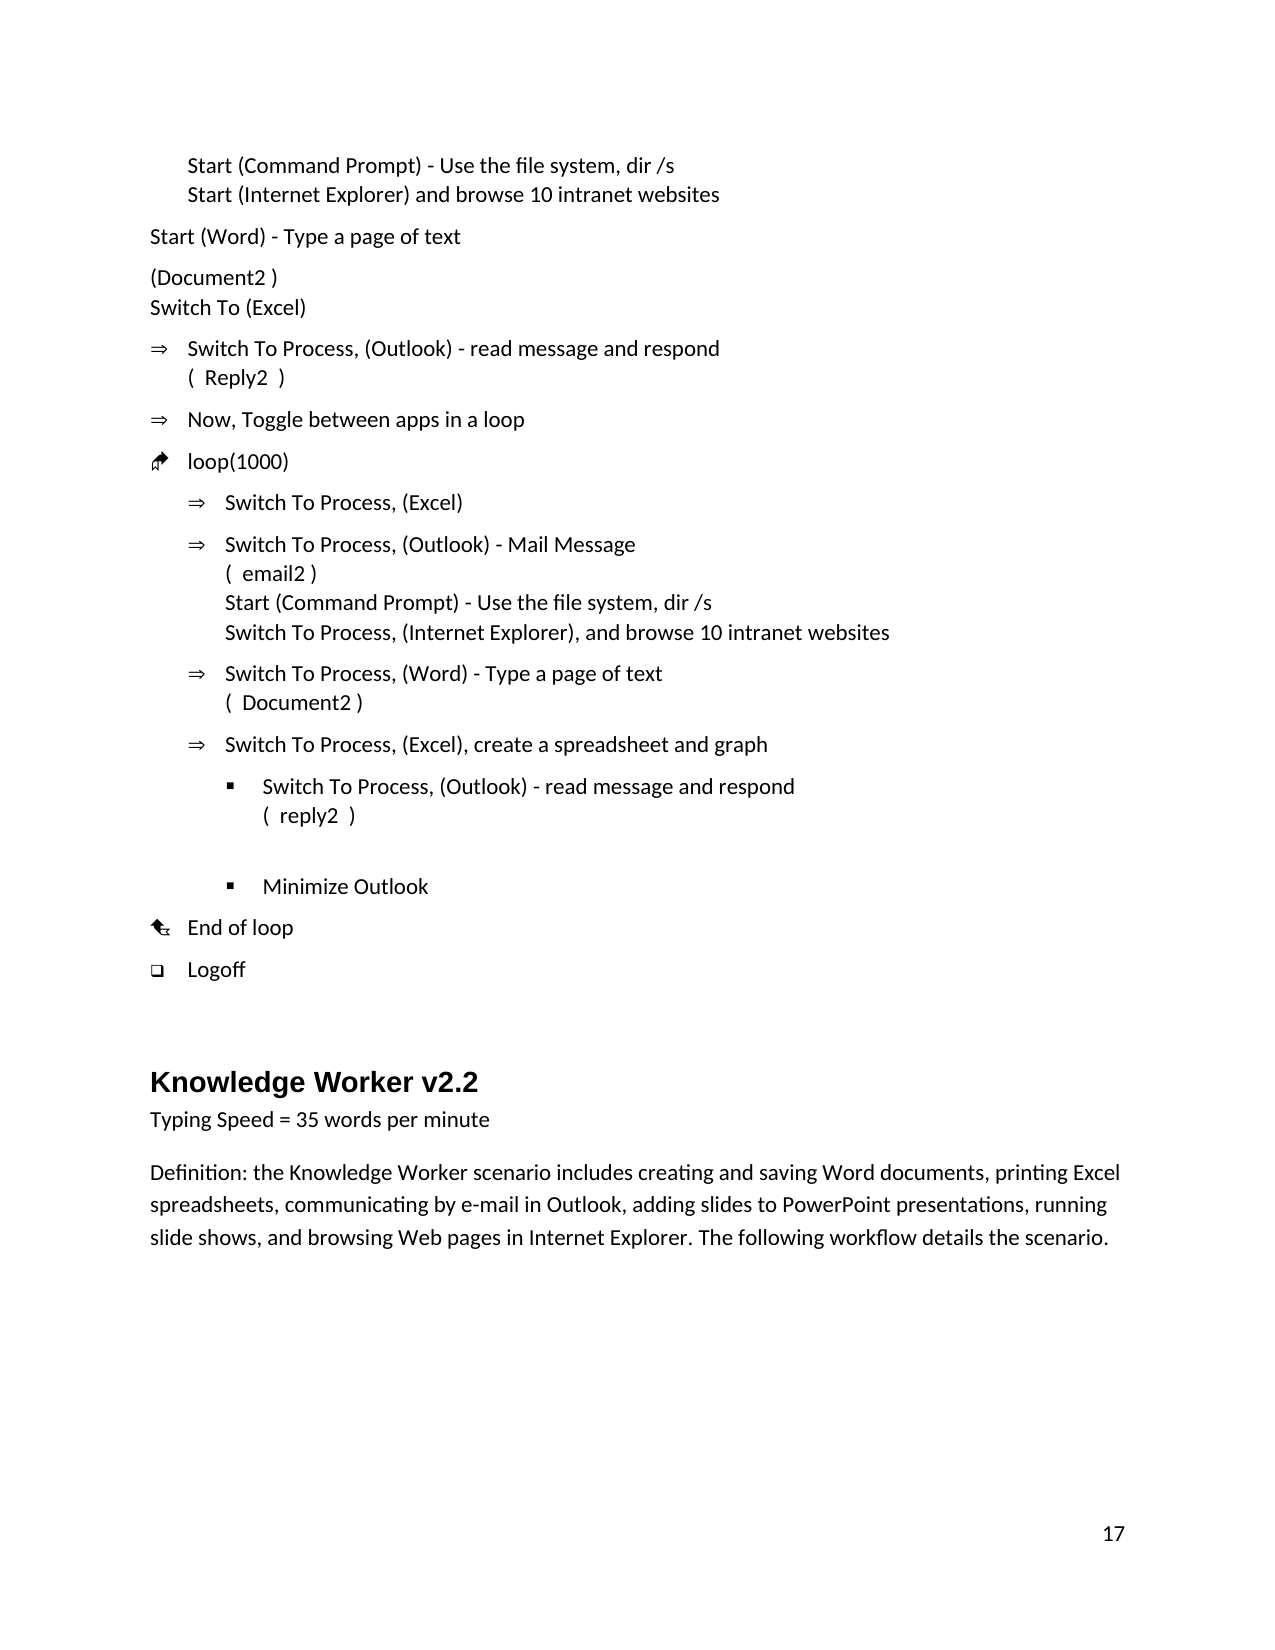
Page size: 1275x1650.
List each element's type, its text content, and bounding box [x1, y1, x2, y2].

text (Document2 ) Switch To (Excel) [150, 262, 1125, 321]
list Switch To Process, (Excel) [187, 487, 1125, 517]
text Start (Word) - Type a page of text [150, 221, 1125, 250]
text Definition: the Knowledge Worker scenario includes creating and saving Word documents, printing Excel spreadsheets, communicating by e-mail in Outlook, adding slides to PowerPoint presentations, running slide shows, and browsing Web pages in Internet Explorer. The following workflow details the scenario. [150, 1158, 1125, 1251]
list Switch To Process, (Excel), create a spreadsheet and graph [187, 729, 1125, 758]
list loop(1000) [150, 446, 1125, 475]
list End of loop [150, 912, 1125, 942]
list Logoff [150, 954, 1125, 983]
subtitle Knowledge Worker v2.2 [150, 1066, 1125, 1099]
list Switch To Process, (Outlook) - read message and respond ( reply2 ) [225, 771, 1125, 858]
list Now, Toggle between apps in a loop [150, 404, 1125, 433]
list Minimize Outlook [225, 871, 1125, 900]
list Switch To Process, (Word) - Type a page of text ( Document2 ) [187, 658, 1125, 717]
list Switch To Process, (Outlook) - Mail Message ( email2 ) Start (Command Prompt) - Use the file system, dir /s Switch To Process, (Internet Explorer), and browse 10 intranet websites [187, 529, 1125, 646]
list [150, 150, 1125, 208]
list Switch To Process, (Outlook) - read message and respond ( Reply2 ) [150, 333, 1125, 392]
text Typing Speed = 35 words per minute [150, 1105, 1125, 1133]
